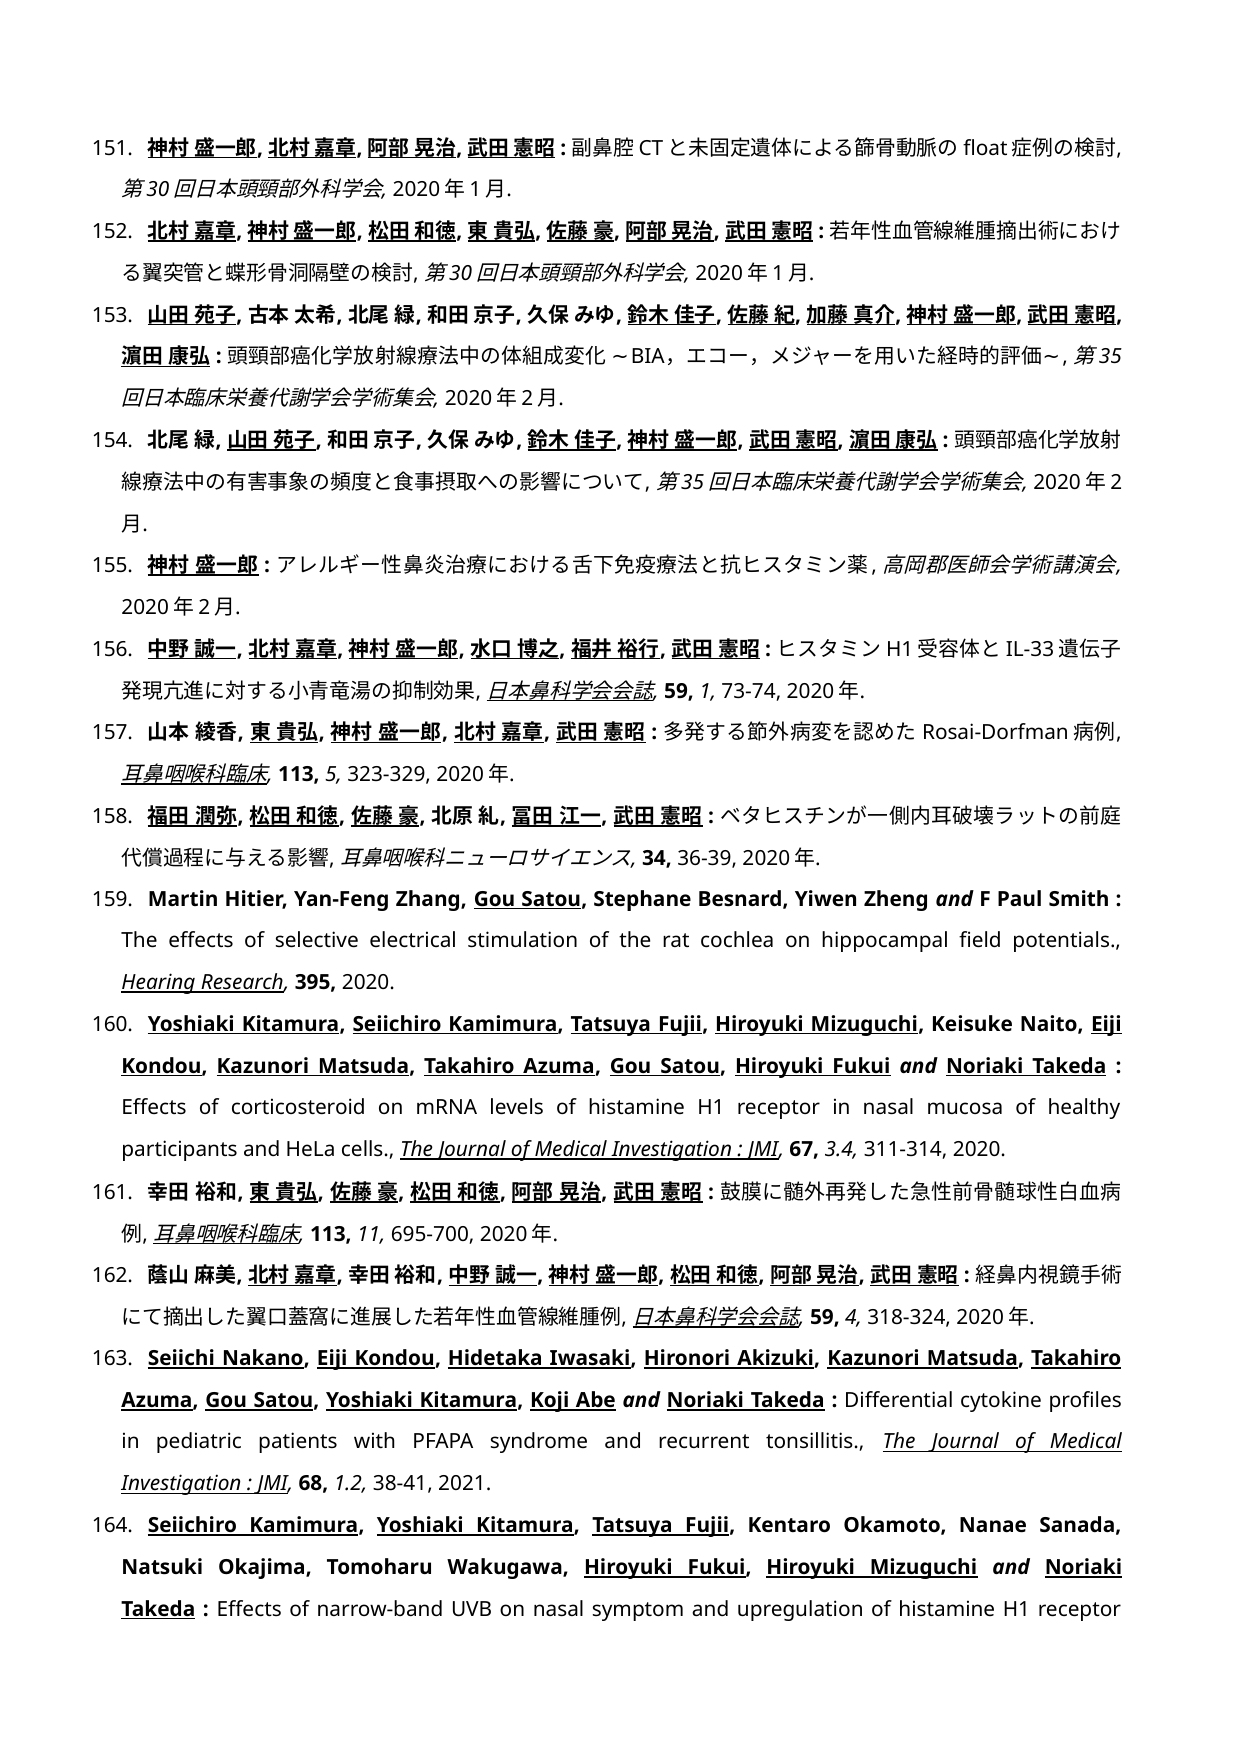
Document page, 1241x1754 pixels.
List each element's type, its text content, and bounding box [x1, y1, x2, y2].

list Martin Hitier, Yan-Feng Zhang, Gou Satou, Stephane Besnard, Yiwen Zheng and F Paul Smith : The effects of selective electrical stimulation of the rat cochlea on hippocampal field potentials., Hearing Research, 395, 2020. [92, 877, 1122, 1002]
list 北尾 緑, 山田 苑子, 和田 京子, 久保 みゆ, 鈴木 佳子, 神村 盛一郎, 武田 憲昭, 濵田 康弘 : 頭頸部癌化学放射線療法中の有害事象の頻度と食事摂取への影響について, 第35回日本臨床栄養代謝学会学術集会, 2020年2月. [92, 417, 1122, 543]
list 中野 誠一, 北村 嘉章, 神村 盛一郎, 水口 博之, 福井 裕行, 武田 憲昭 : ヒスタミンH1受容体とIL-33遺伝子発現亢進に対する小青竜湯の抑制効果, 日本鼻科学会会誌, 59, 1, 73-74, 2020年. [92, 626, 1122, 710]
list 北村 嘉章, 神村 盛一郎, 松田 和徳, 東 貴弘, 佐藤 豪, 阿部 晃治, 武田 憲昭 : 若年性血管線維腫摘出術における翼突管と蝶形骨洞隔壁の検討, 第30回日本頭頸部外科学会, 2020年1月. [92, 209, 1122, 292]
list 蔭山 麻美, 北村 嘉章, 幸田 裕和, 中野 誠一, 神村 盛一郎, 松田 和徳, 阿部 晃治, 武田 憲昭 : 経鼻内視鏡手術にて摘出した翼口蓋窩に進展した若年性血管線維腫例, 日本鼻科学会会誌, 59, 4, 318-324, 2020年. [92, 1253, 1122, 1336]
list 福田 潤弥, 松田 和徳, 佐藤 豪, 北原 糺, 冨田 江一, 武田 憲昭 : ベタヒスチンが一側内耳破壊ラットの前庭代償過程に与える影響, 耳鼻咽喉科ニューロサイエンス, 34, 36-39, 2020年. [92, 793, 1122, 877]
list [92, 1503, 1122, 1629]
list 神村 盛一郎 : アレルギー性鼻炎治療における舌下免疫療法と抗ヒスタミン薬, 高岡郡医師会学術講演会, 2020年2月. [92, 543, 1122, 626]
list Yoshiaki Kitamura, Seiichiro Kamimura, Tatsuya Fujii, Hiroyuki Mizuguchi, Keisuke Naito, Eiji Kondou, Kazunori Matsuda, Takahiro Azuma, Gou Satou, Hiroyuki Fukui and Noriaki Takeda : Effects of corticosteroid on mRNA levels of histamine H1 receptor in nasal mucosa of healthy participants and HeLa cells., The Journal of Medical Investigation : JMI, 67, 3.4, 311-314, 2020. [92, 1002, 1122, 1169]
list Seiichi Nakano, Eiji Kondou, Hidetaka Iwasaki, Hironori Akizuki, Kazunori Matsuda, Takahiro Azuma, Gou Satou, Yoshiaki Kitamura, Koji Abe and Noriaki Takeda : Differential cytokine profiles in pediatric patients with PFAPA syndrome and recurrent tonsillitis., The Journal of Medical Investigation : JMI, 68, 1.2, 38-41, 2021. [92, 1336, 1122, 1503]
list 山田 苑子, 古本 太希, 北尾 緑, 和田 京子, 久保 みゆ, 鈴木 佳子, 佐藤 紀, 加藤 真介, 神村 盛一郎, 武田 憲昭, 濵田 康弘 : 頭頸部癌化学放射線療法中の体組成変化 ∼BIA，エコー，メジャーを用いた経時的評価∼, 第35回日本臨床栄養代謝学会学術集会, 2020年2月. [92, 292, 1122, 417]
list 山本 綾香, 東 貴弘, 神村 盛一郎, 北村 嘉章, 武田 憲昭 : 多発する節外病変を認めたRosai-Dorfman病例, 耳鼻咽喉科臨床, 113, 5, 323-329, 2020年. [92, 710, 1122, 793]
list 神村 盛一郎, 北村 嘉章, 阿部 晃治, 武田 憲昭 : 副鼻腔CTと未固定遺体による篩骨動脈のfloat症例の検討, 第30回日本頭頸部外科学会, 2020年1月. [92, 125, 1122, 209]
list 幸田 裕和, 東 貴弘, 佐藤 豪, 松田 和徳, 阿部 晃治, 武田 憲昭 : 鼓膜に髄外再発した急性前骨髄球性白血病例, 耳鼻咽喉科臨床, 113, 11, 695-700, 2020年. [92, 1169, 1122, 1253]
